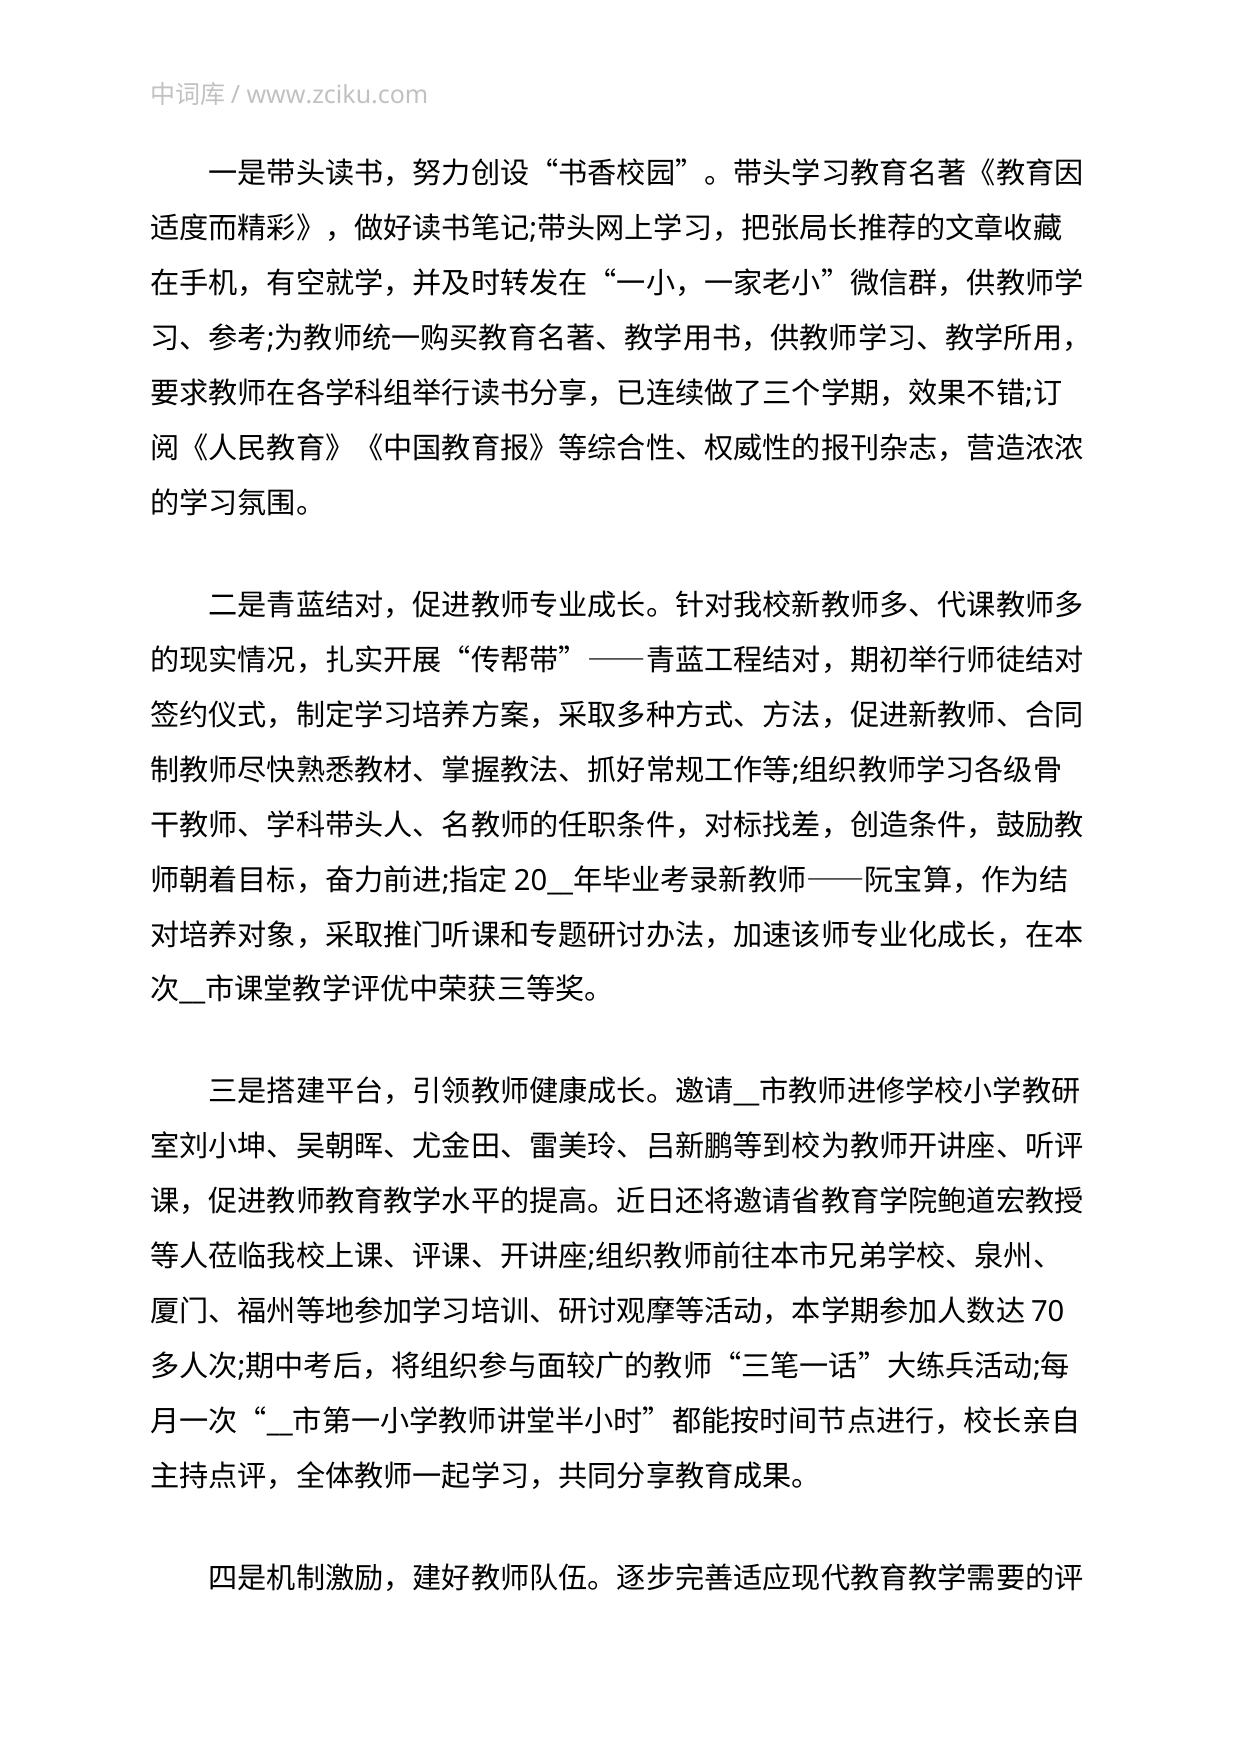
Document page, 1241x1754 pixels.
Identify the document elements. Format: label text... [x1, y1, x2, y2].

text 一是带头读书，努力创设“书香校园”。带头学习教育名著《教育因适度而精彩》，做好读书笔记;带头网上学习，把张局长推荐的文章收藏在手机，有空就学，并及时转发在“一小，一家老小”微信群，供教师学习、参考;为教师统一购买教育名著、教学用书，供教师学习、教学所用，要求教师在各学科组举行读书分享，已连续做了三个学期，效果不错;订阅《人民教育》《中国教育报》等综合性、权威性的报刊杂志，营造浓浓的学习氛围。 [150, 150, 1090, 522]
text 三是搭建平台，引领教师健康成长。邀请__市教师进修学校小学教研室刘小坤、吴朝晖、尤金田、雷美玲、吕新鹏等到校为教师开讲座、听评课，促进教师教育教学水平的提高。近日还将邀请省教育学院鲍道宏教授等人莅临我校上课、评课、开讲座;组织教师前往本市兄弟学校、泉州、厦门、福州等地参加学习培训、研讨观摩等活动，本学期参加人数达70多人次;期中考后，将组织参与面较广的教师“三笔一话”大练兵活动;每月一次“__市第一小学教师讲堂半小时”都能按时间节点进行，校长亲自主持点评，全体教师一起学习，共同分享教育成果。 [150, 1068, 1090, 1495]
text 二是青蓝结对，促进教师专业成长。针对我校新教师多、代课教师多的现实情况，扎实开展“传帮带”——青蓝工程结对，期初举行师徒结对签约仪式，制定学习培养方案，采取多种方式、方法，促进新教师、合同制教师尽快熟悉教材、掌握教法、抓好常规工作等;组织教师学习各级骨干教师、学科带头人、名教师的任职条件，对标找差，创造条件，鼓励教师朝着目标，奋力前进;指定20__年毕业考录新教师——阮宝算，作为结对培养对象，采取推门听课和专题研讨办法，加速该师专业化成长，在本次__市课堂教学评优中荣获三等奖。 [150, 581, 1090, 1008]
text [150, 1554, 1090, 1597]
